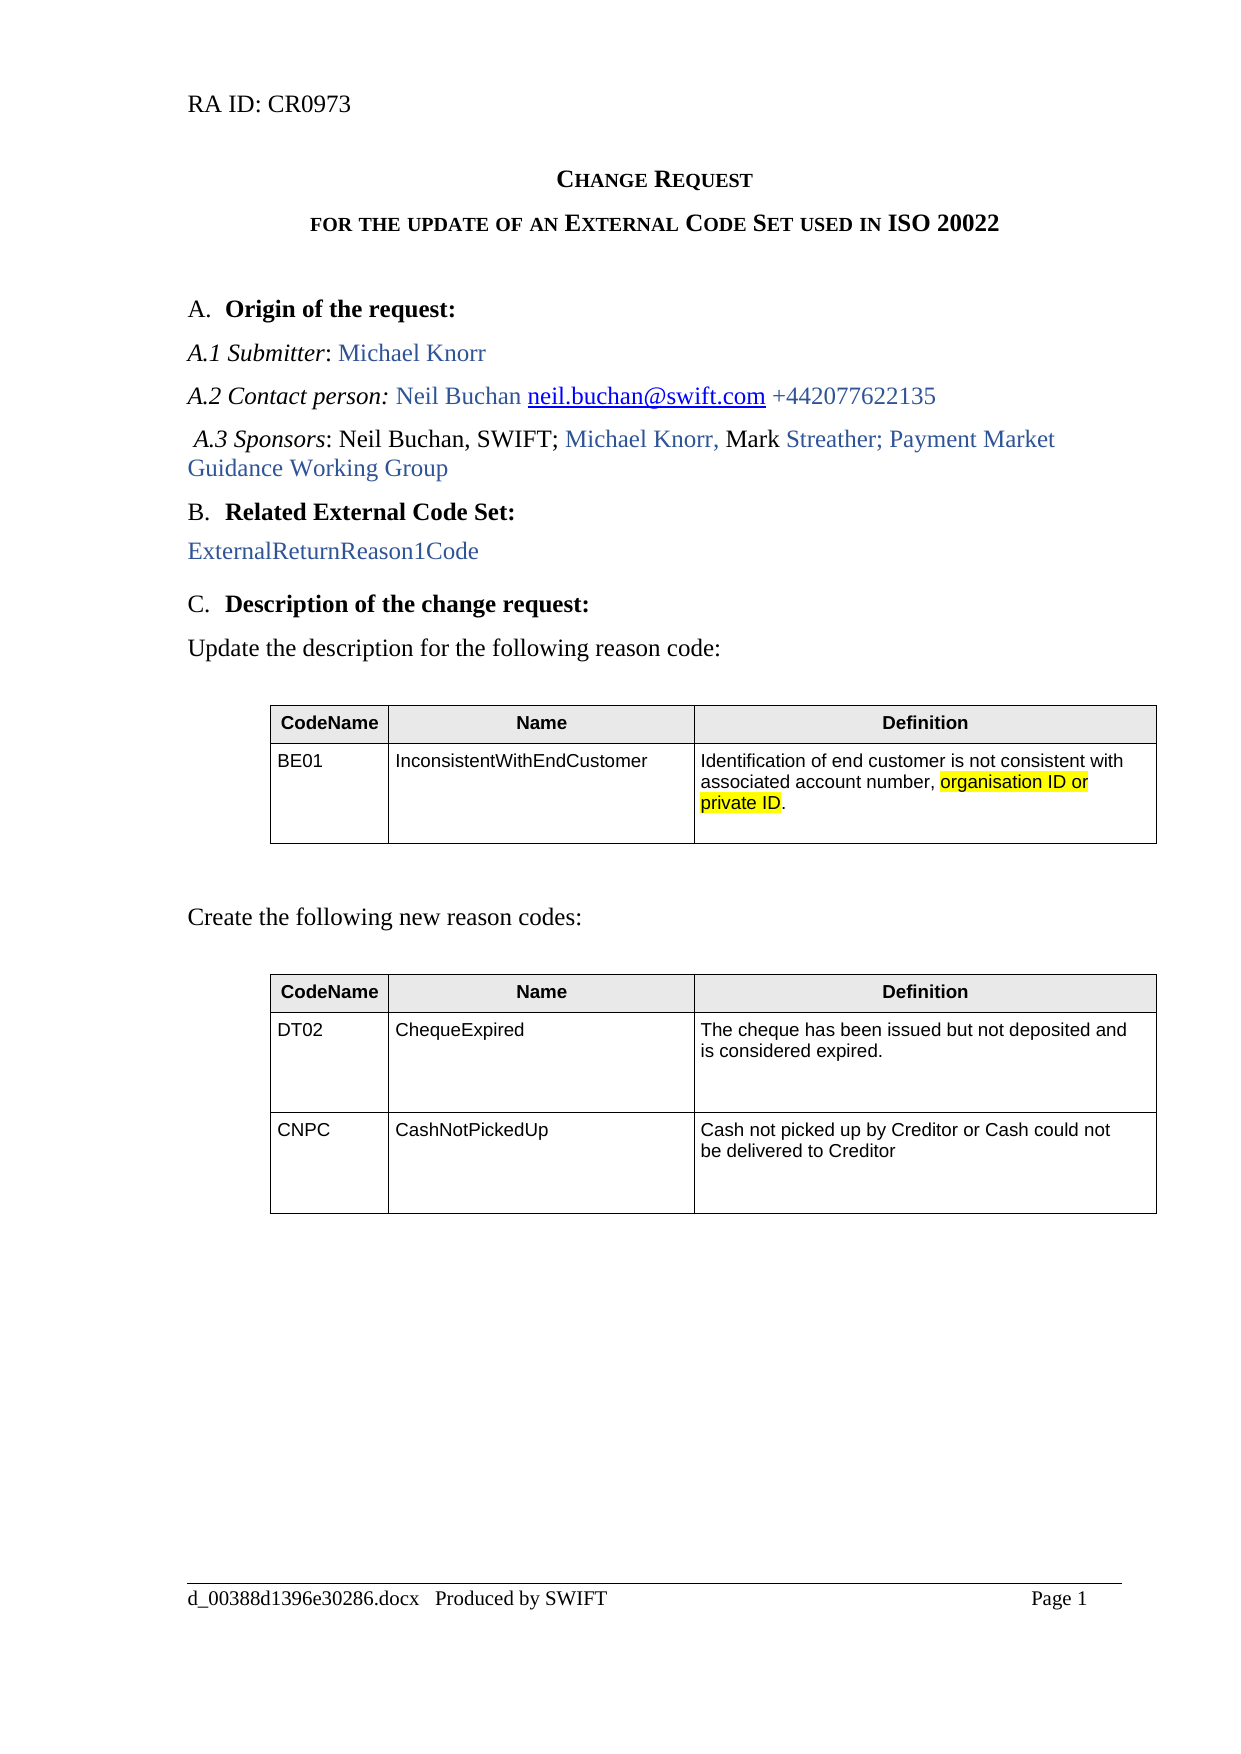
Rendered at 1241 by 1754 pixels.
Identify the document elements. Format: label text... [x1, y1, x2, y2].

text Create the following new reason codes: [187, 902, 1122, 931]
table_cell CNPC [271, 1113, 388, 1213]
table_cell ChequeExpired [389, 1013, 694, 1112]
list Related External Code Set: [187, 497, 1122, 525]
table_header Name [389, 706, 694, 743]
table_header Name [389, 975, 694, 1012]
table_header Definition [695, 706, 1156, 743]
text ExternalReturnReason1Code [187, 536, 1122, 564]
table_cell Identification of end customer is not consistent with associated account number, organisation ID or private ID. [695, 744, 1156, 843]
list Origin of the request: [187, 294, 1122, 323]
table_header CodeName [271, 975, 388, 1012]
text A.1 Submitter: Michael Knorr [187, 338, 1122, 367]
table_cell DT02 [271, 1013, 388, 1112]
table_cell CashNotPickedUp [389, 1113, 694, 1213]
table_cell The cheque has been issued but not deposited and is considered expired. [695, 1013, 1156, 1112]
text for the update of an External Code Set used in ISO 20022 [187, 208, 1122, 237]
table_header Definition [695, 975, 1156, 1012]
list Description of the change request: [187, 589, 1122, 618]
table_cell BE01 [271, 744, 388, 843]
text A.2 Contact person: Neil Buchan neil.buchan@swift.com +442077622135 [187, 381, 1122, 410]
text Update the description for the following reason code: [187, 633, 1122, 662]
table_cell InconsistentWithEndCustomer [389, 744, 694, 843]
table_header CodeName [271, 706, 388, 743]
table_cell Cash not picked up by Creditor or Cash could not be delivered to Creditor [695, 1113, 1156, 1213]
text A.3 Sponsors: Neil Buchan, SWIFT; Michael Knorr, Mark Streather; Payment Market Guidance Working Group [187, 424, 1122, 482]
text Change Request [187, 164, 1122, 193]
